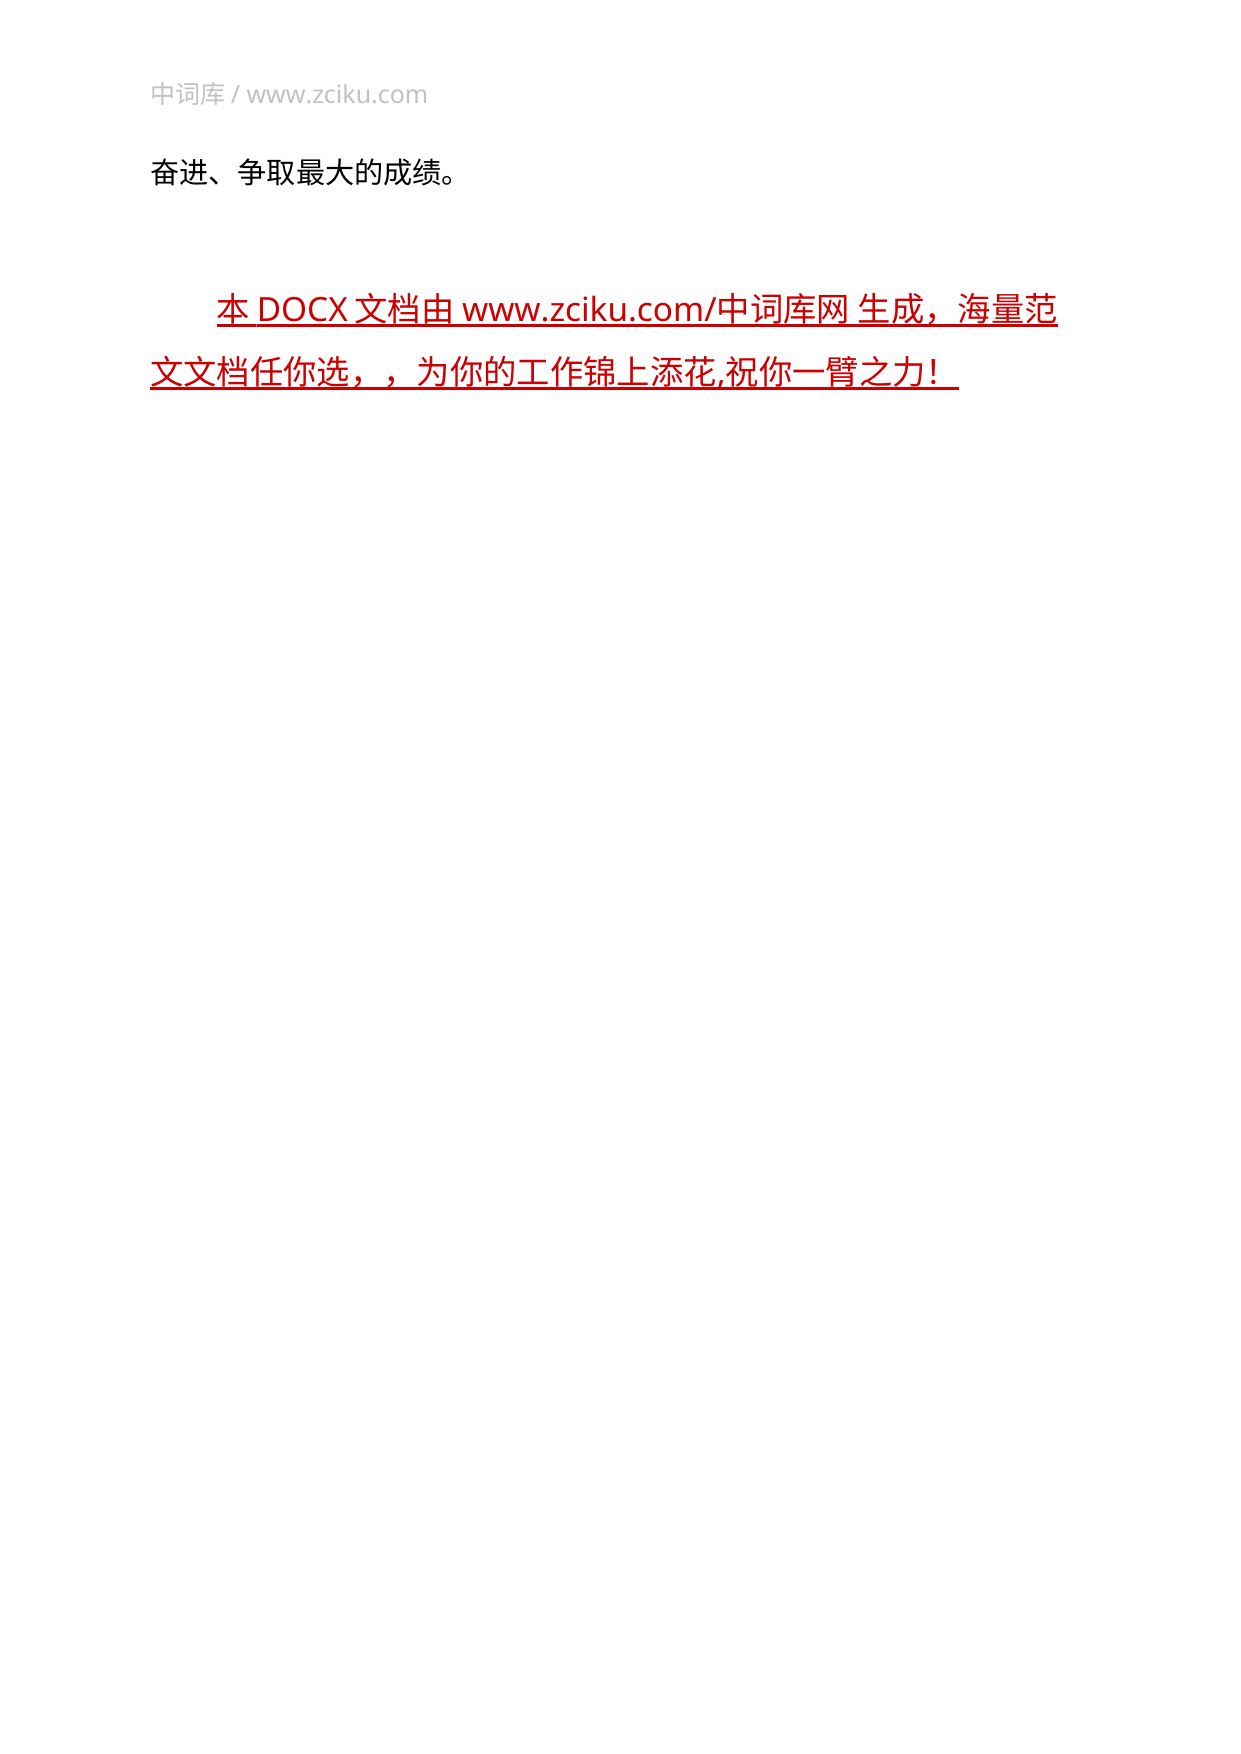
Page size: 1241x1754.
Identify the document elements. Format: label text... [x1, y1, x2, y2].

text 本DOCX文档由 www.zciku.com/中词库网 生成，海量范文文档任你选，，为你的工作锦上添花,祝你一臂之力！ [150, 283, 1090, 394]
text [150, 150, 1090, 192]
